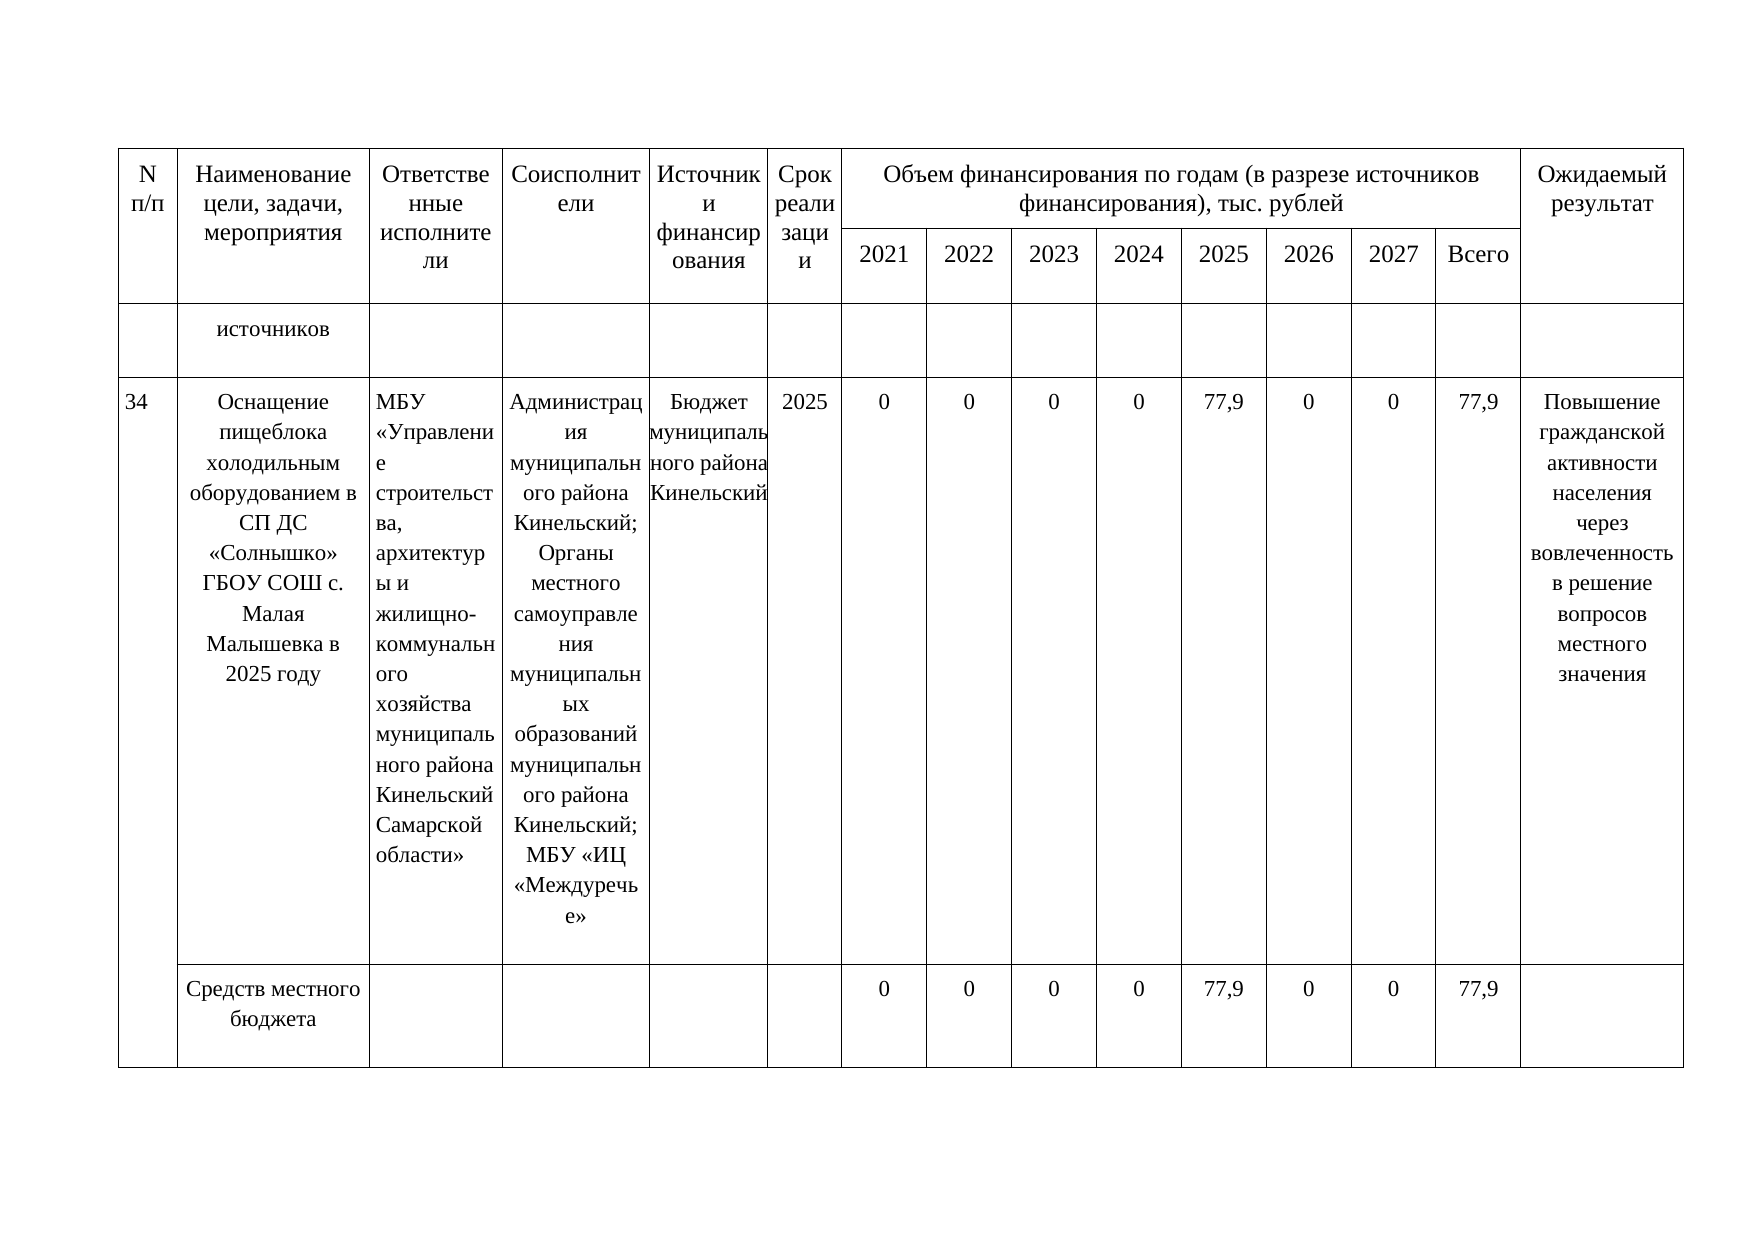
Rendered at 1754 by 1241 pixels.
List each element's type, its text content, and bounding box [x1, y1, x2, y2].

table_cell Повышение гражданской активности населения через вовлеченность в решение вопросов местного значения [1521, 378, 1683, 963]
table_cell Оснащение пищеблока холодильным оборудованием в СП ДС «Солнышко» ГБОУ СОШ с. Малая Малышевка в 2025 году [178, 378, 369, 963]
table_cell 0 [1267, 304, 1351, 377]
table_cell [1521, 304, 1683, 377]
table_cell [503, 965, 649, 1067]
table_cell 0 [1097, 378, 1181, 963]
table_cell 0 [1012, 965, 1096, 1067]
table_cell 0 [1352, 965, 1435, 1067]
table_cell 0 [842, 304, 926, 377]
table_cell [650, 965, 767, 1067]
table_cell 0 [1097, 965, 1181, 1067]
table_cell [370, 965, 502, 1067]
table_cell 77,9 [1182, 965, 1266, 1067]
table_cell 0 [927, 378, 1011, 963]
table_cell 2025 [768, 378, 841, 963]
table_cell Администрация муниципального района Кинельский; Органы местного самоуправления муниципальных образований муниципального района Кинельский; МБУ «ИЦ «Междуречье» [503, 378, 649, 963]
table_cell 0 [1352, 304, 1435, 377]
table_cell [503, 304, 649, 377]
table_cell 0 [1097, 304, 1181, 377]
table_cell [768, 304, 841, 377]
table_cell [768, 965, 841, 1067]
table_cell МБУ «Управление строительства, архитектуры и жилищно-коммунального хозяйства муниципального района Кинельский Самарской области» [370, 378, 502, 963]
table_cell [650, 304, 767, 377]
table_header Срок реализации [768, 149, 841, 303]
table_cell 0 [1267, 378, 1351, 963]
table_cell 77,9 [1182, 378, 1266, 963]
table_cell 0 [842, 965, 926, 1067]
table_cell 0 [927, 304, 1011, 377]
table_cell Всего [1436, 229, 1520, 303]
table_cell [370, 304, 502, 377]
table_cell Средств местного бюджета [178, 965, 369, 1067]
table_cell 0 [1012, 378, 1096, 963]
table_cell 0 [927, 965, 1011, 1067]
table_cell 0 [1352, 378, 1435, 963]
table_header Наименование цели, задачи, мероприятия [178, 149, 369, 303]
table_cell 0 [1012, 304, 1096, 377]
table_cell [1521, 965, 1683, 1067]
table_cell 0 [1267, 965, 1351, 1067]
table_cell 2024 [1097, 229, 1181, 303]
table_header Источники финансирования [650, 149, 767, 303]
table_cell 34 [119, 378, 177, 1067]
table_cell 2022 [927, 229, 1011, 303]
table_cell 2021 [842, 229, 926, 303]
table_cell 0 [1436, 304, 1520, 377]
table_cell 2026 [1267, 229, 1351, 303]
table_cell 2025 [1182, 229, 1266, 303]
table_cell 0 [842, 378, 926, 963]
table_cell Бюджет муниципального района Кинельский [650, 378, 767, 963]
table_header Объем финансирования по годам (в разрезе источников финансирования), тыс. рублей [842, 149, 1520, 227]
table_cell 2027 [1352, 229, 1435, 303]
table_header Соисполнители [503, 149, 649, 303]
table_cell 77,9 [1436, 378, 1520, 963]
table_cell 0 [1182, 304, 1266, 377]
table_cell 2023 [1012, 229, 1096, 303]
table_header Ожидаемый результат [1521, 149, 1683, 303]
table_header Ответственные исполнители [370, 149, 502, 303]
table_cell Средств из внебюджетных источников [178, 304, 369, 377]
table_cell 77,9 [1436, 965, 1520, 1067]
table_header N п/п [119, 149, 177, 303]
